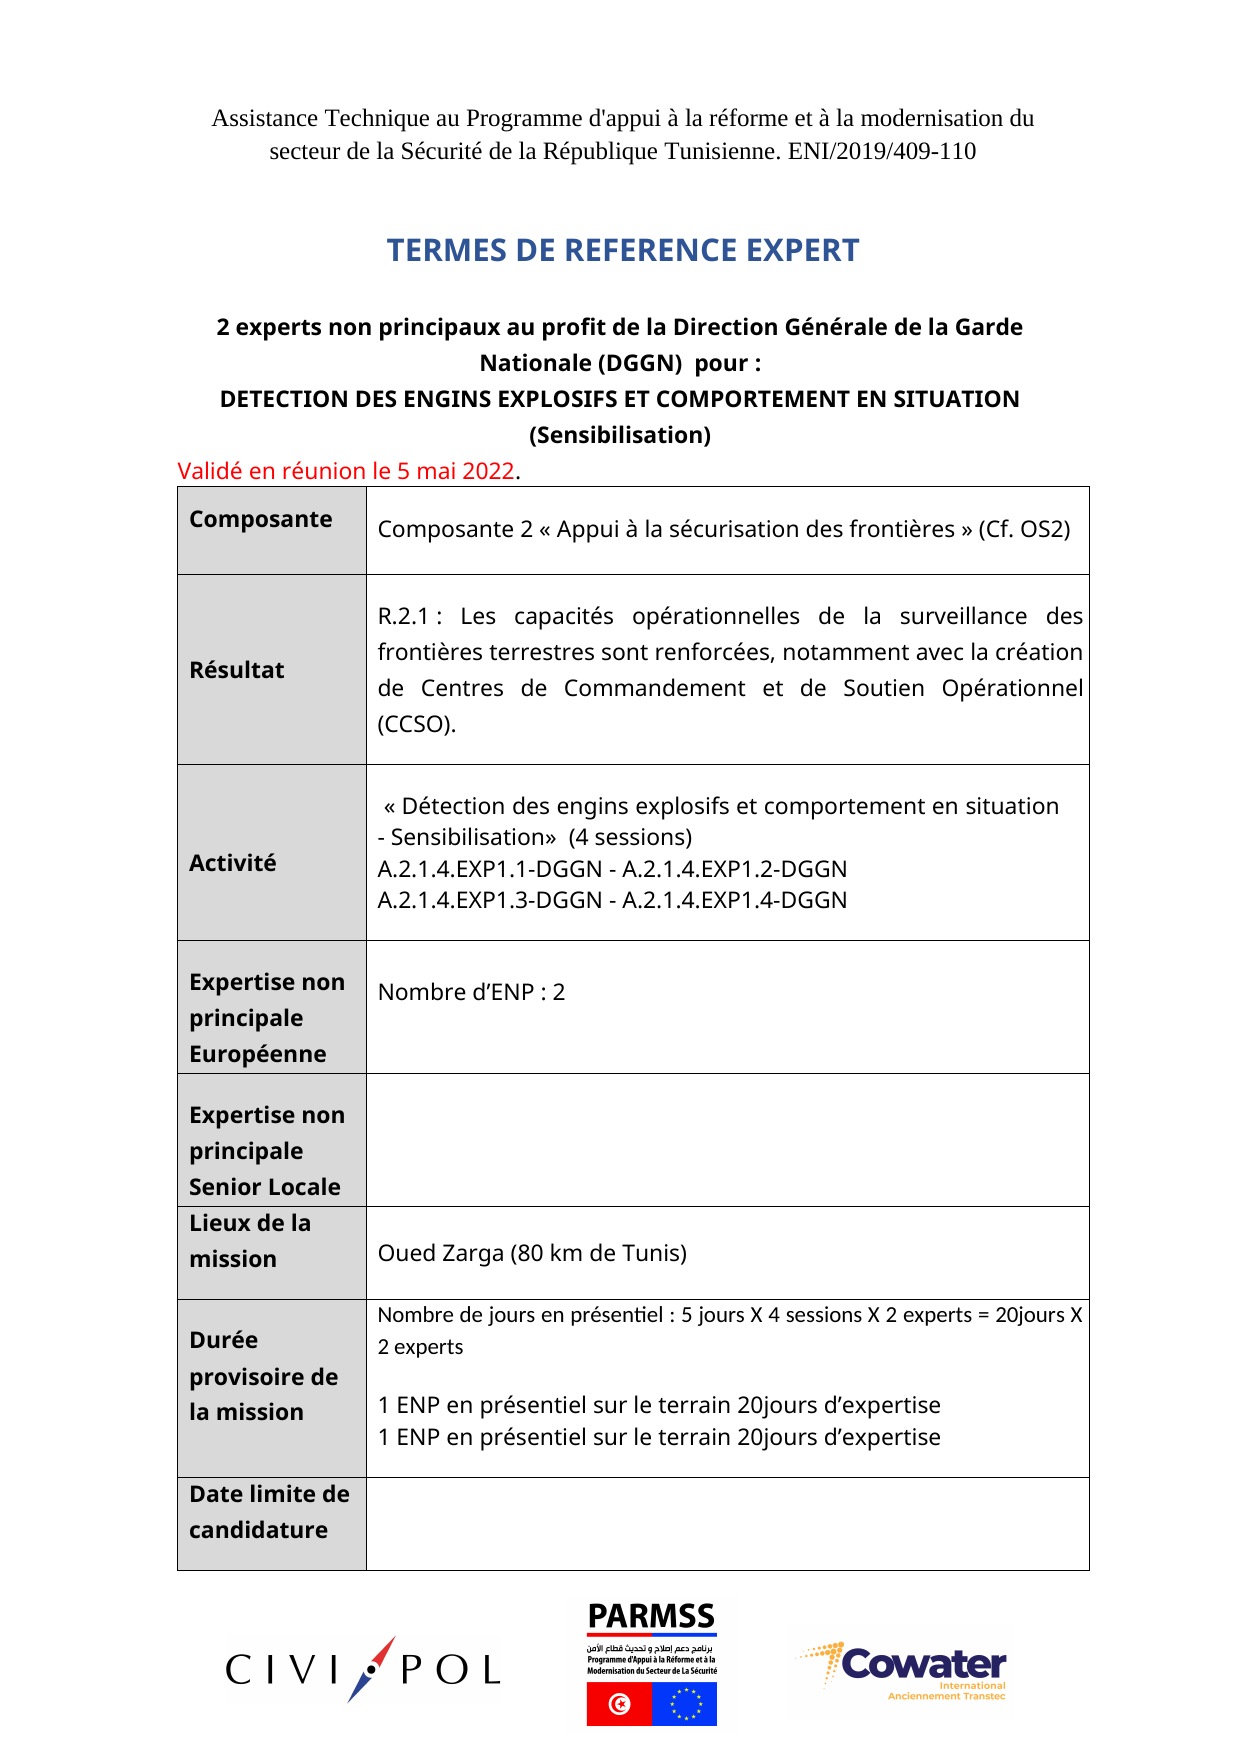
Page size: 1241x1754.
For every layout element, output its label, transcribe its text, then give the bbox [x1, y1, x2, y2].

picture [226, 1635, 501, 1704]
picture [565, 1597, 739, 1732]
table_cell « Détection des engins explosifs et comportement en situation - Sensibilisation» (4 sessions) A.2.1.4.EXP1.1-DGGN - A.2.1.4.EXP1.2-DGGN A.2.1.4.EXP1.3-DGGN - A.2.1.4.EXP1.4-DGGN [367, 765, 1089, 940]
table_cell Oued Zarga (80 km de Tunis) [367, 1207, 1089, 1299]
table_cell Expertise non principale Senior Locale [178, 1074, 366, 1206]
table_cell Lieux de la mission [178, 1207, 366, 1299]
text DETECTION DES ENGINS EXPLOSIFS ET COMPORTEMENT EN SITUATION [177, 383, 1063, 414]
text Validé en réunion le 5 mai 2022. [177, 455, 1069, 486]
table_cell [367, 1074, 1089, 1206]
table_cell Activité [178, 765, 366, 940]
picture [788, 1623, 1014, 1720]
table_cell Durée provisoire de la mission [178, 1300, 366, 1477]
table_header Composante 2 « Appui à la sécurisation des frontières » (Cf. OS2) [367, 487, 1089, 574]
table_cell Nombre de jours en présentiel : 5 jours X 4 sessions X 2 experts = 20jours X 2 experts 1 ENP en présentiel sur le terrain 20jours d’expertise 1 ENP en présentiel sur le terrain 20jours d’expertise [367, 1300, 1089, 1477]
text (Sensibilisation) [177, 419, 1063, 450]
table_cell Expertise non principale Européenne [178, 941, 366, 1073]
table_header Composante [178, 487, 366, 574]
table_cell Résultat [178, 575, 366, 764]
table_cell [367, 1478, 1089, 1570]
table_cell R.2.1 : Les capacités opérationnelles de la surveillance des frontières terrestres sont renforcées, notamment avec la création de Centres de Commandement et de Soutien Opérationnel (CCSO). [367, 575, 1089, 764]
table_cell Nombre d’ENP : 2 [367, 941, 1089, 1073]
subtitle TERMES DE REFERENCE EXPERT [177, 228, 1069, 271]
text 2 experts non principaux au profit de la Direction Générale de la Garde Nationale (DGGN) pour : [177, 311, 1063, 378]
table_cell Date limite de candidature [178, 1478, 366, 1570]
